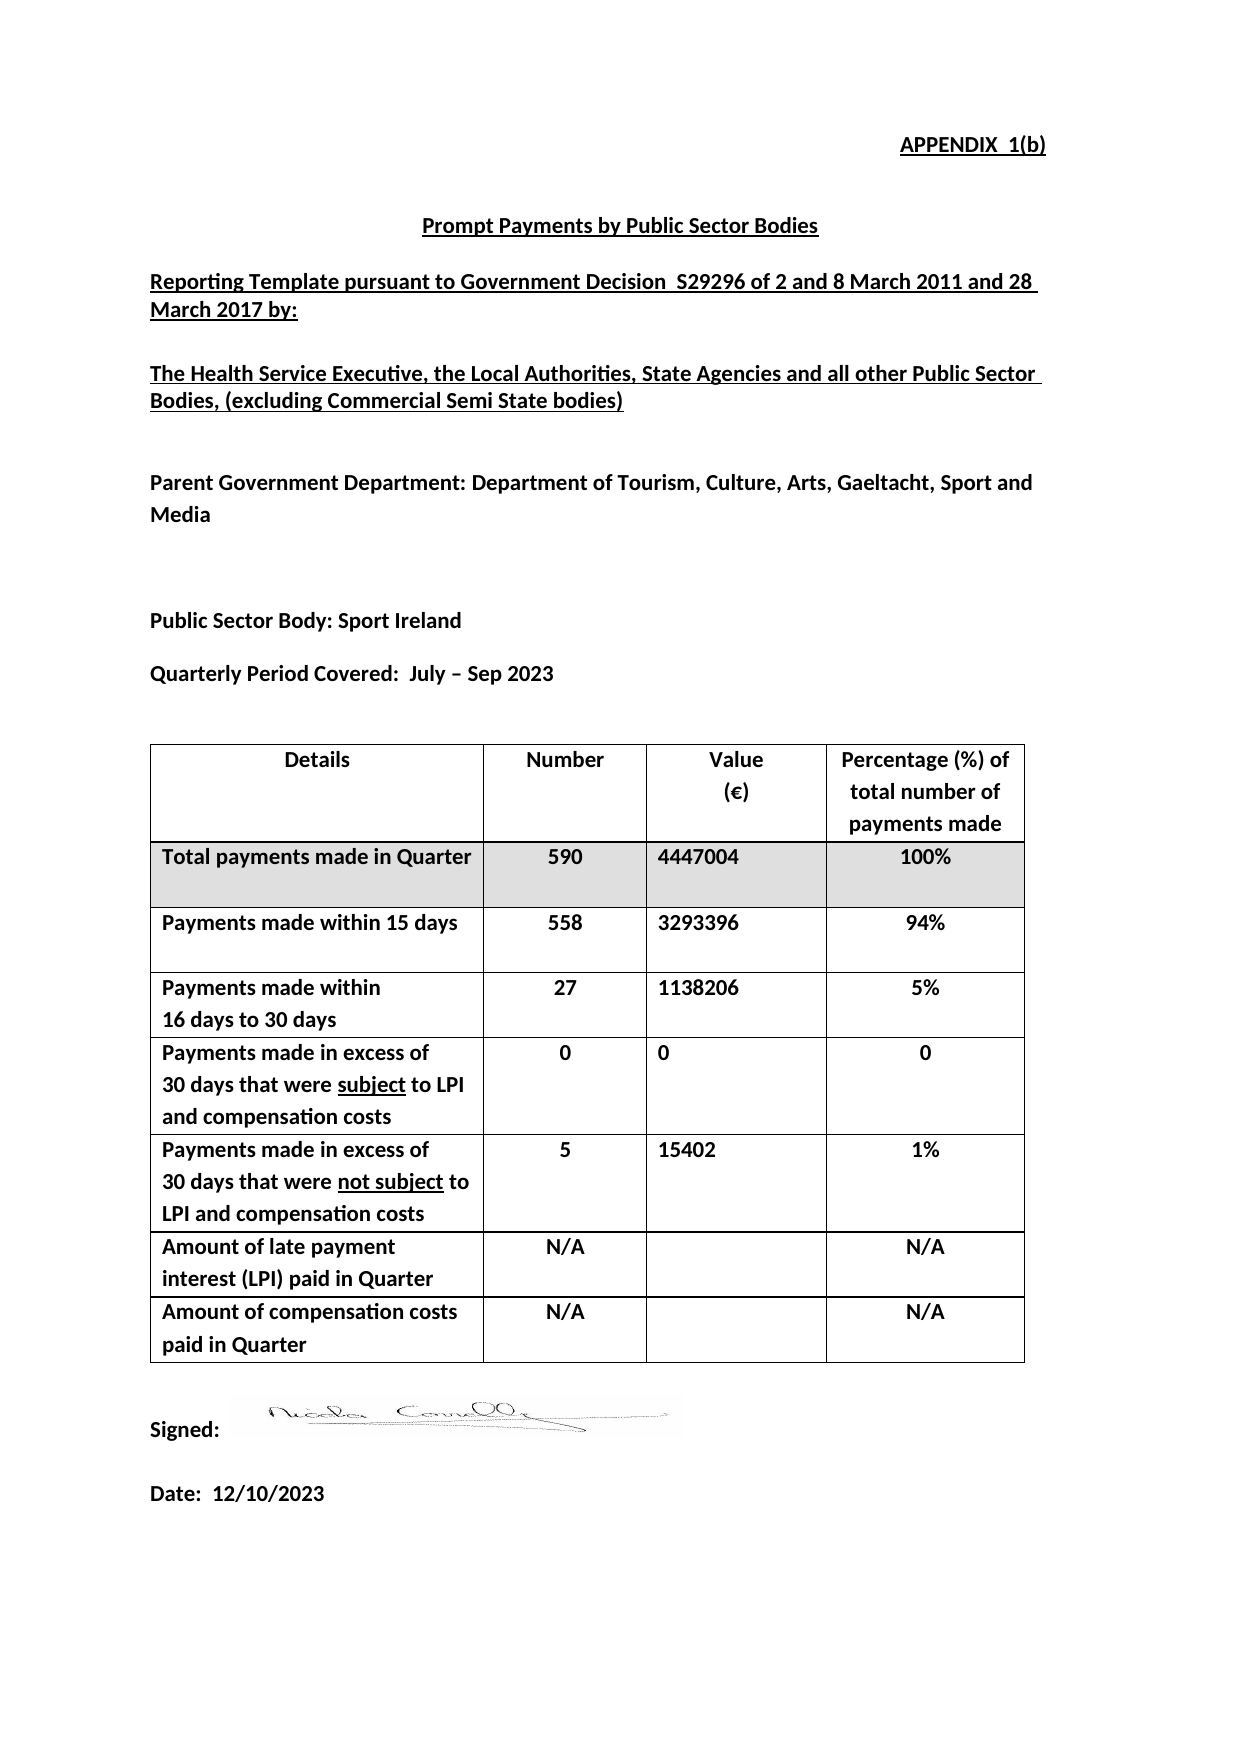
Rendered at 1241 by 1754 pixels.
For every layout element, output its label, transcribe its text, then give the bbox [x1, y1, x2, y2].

table_cell 27 [484, 973, 646, 1037]
text Quarterly Period Covered: July – Sep 2023 [150, 659, 1090, 687]
table_cell N/A [827, 1233, 1024, 1296]
text Reporting Template pursuant to Government Decision S29296 of 2 and 8 March 2011 and 28 March 2017 by: [150, 267, 1090, 323]
table_cell 0 [827, 1038, 1024, 1134]
table_cell 558 [484, 908, 646, 972]
title The Health Service Executive, the Local Authorities, State Agencies and all other Public Sector Bodies, (excluding Commercial Semi State bodies) [150, 359, 1090, 415]
table_cell Amount of compensation costs paid in Quarter [151, 1298, 483, 1362]
table_cell 1138206 [647, 973, 826, 1037]
table_cell 3293396 [647, 908, 826, 972]
table_cell Payments made in excess of 30 days that were subject to LPI and compensation costs [151, 1038, 483, 1134]
table_header Number [484, 745, 646, 841]
table_cell [647, 1233, 826, 1296]
table_cell 0 [484, 1038, 646, 1134]
text APPENDIX 1(b) [900, 130, 1090, 158]
table_cell 1% [827, 1135, 1024, 1231]
table_cell Total payments made in Quarter [151, 843, 483, 907]
table_cell 100% [827, 843, 1024, 907]
text Date: 12/10/2023 [150, 1479, 1090, 1508]
table_cell Payments made in excess of 30 days that were not subject to LPI and compensation costs [151, 1135, 483, 1231]
table_cell 5 [484, 1135, 646, 1231]
table_cell 590 [484, 843, 646, 907]
table_cell N/A [827, 1298, 1024, 1362]
table_cell 4447004 [647, 843, 826, 907]
table_header Details [151, 745, 483, 841]
table_cell [647, 1298, 826, 1362]
picture [230, 1394, 685, 1438]
table_cell N/A [484, 1233, 646, 1296]
table_cell 94% [827, 908, 1024, 972]
table_cell 0 [647, 1038, 826, 1134]
table_cell N/A [484, 1298, 646, 1362]
table_cell Payments made within 16 days to 30 days [151, 973, 483, 1037]
table_header Percentage (%) of total number of payments made [827, 745, 1024, 841]
table_cell Amount of late payment interest (LPI) paid in Quarter [151, 1233, 483, 1296]
table_cell Payments made within 15 days [151, 908, 483, 972]
table_cell 15402 [647, 1135, 826, 1231]
text Parent Government Department: Department of Tourism, Culture, Arts, Gaeltacht, Sport and Media [150, 468, 1090, 528]
table_cell 5% [827, 973, 1024, 1037]
text Public Sector Body: Sport Ireland [150, 606, 1090, 634]
table_header Value (€) [647, 745, 826, 841]
title Prompt Payments by Public Sector Bodies [150, 211, 1090, 239]
